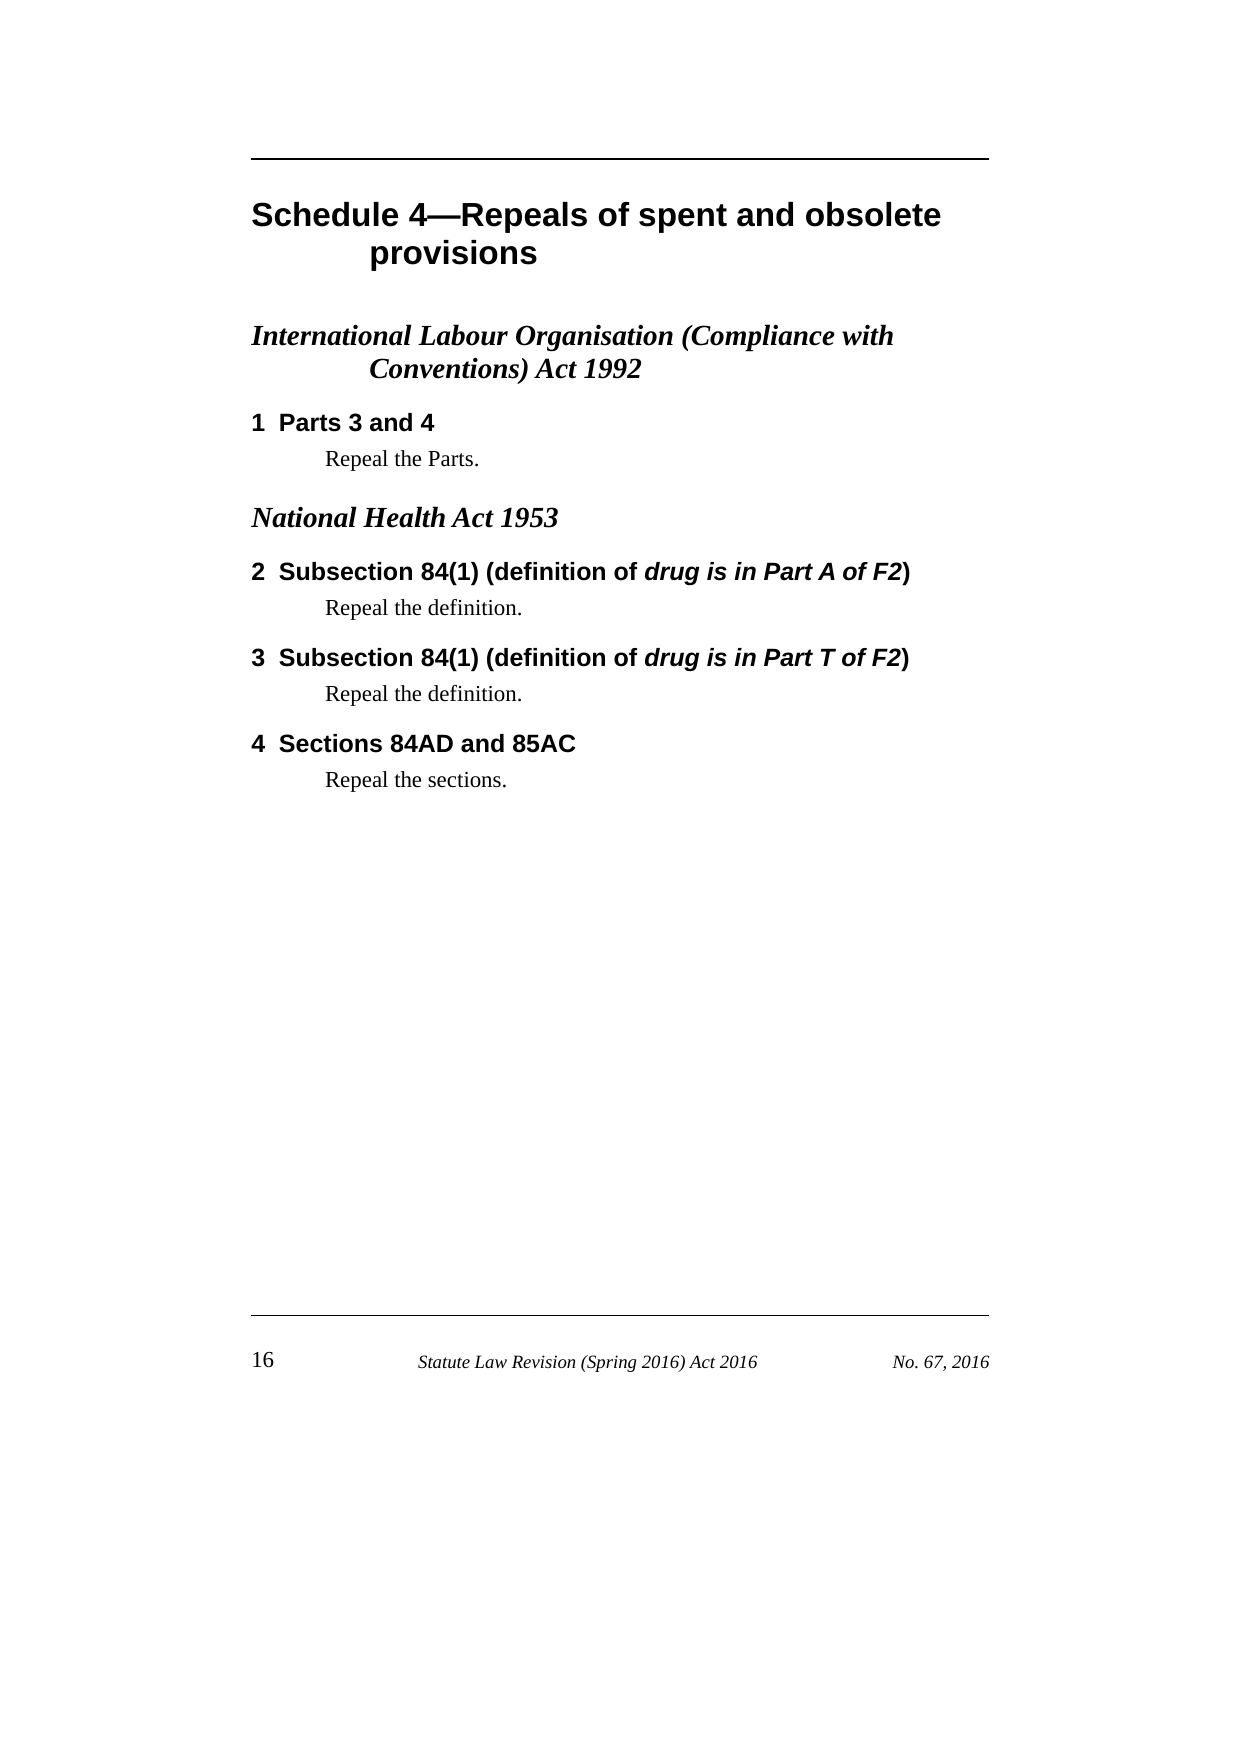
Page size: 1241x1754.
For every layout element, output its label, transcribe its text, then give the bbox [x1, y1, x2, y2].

text Repeal the definition. [325, 680, 989, 706]
text 3 Subsection 84(1) (definition of drug is in Part T of F2) [251, 643, 989, 672]
text Repeal the definition. [325, 594, 989, 620]
text 2 Subsection 84(1) (definition of drug is in Part A of F2) [251, 557, 989, 585]
text Schedule 4—Repeals of spent and obsolete provisions [251, 195, 989, 272]
text 1 Parts 3 and 4 [251, 408, 989, 436]
text Repeal the sections. [325, 766, 989, 793]
text Repeal the Parts. [325, 445, 989, 471]
text 4 Sections 84AD and 85AC [251, 729, 989, 758]
text International Labour Organisation (Compliance with Conventions) Act 1992 [251, 318, 989, 385]
text National Health Act 1953 [251, 500, 989, 534]
